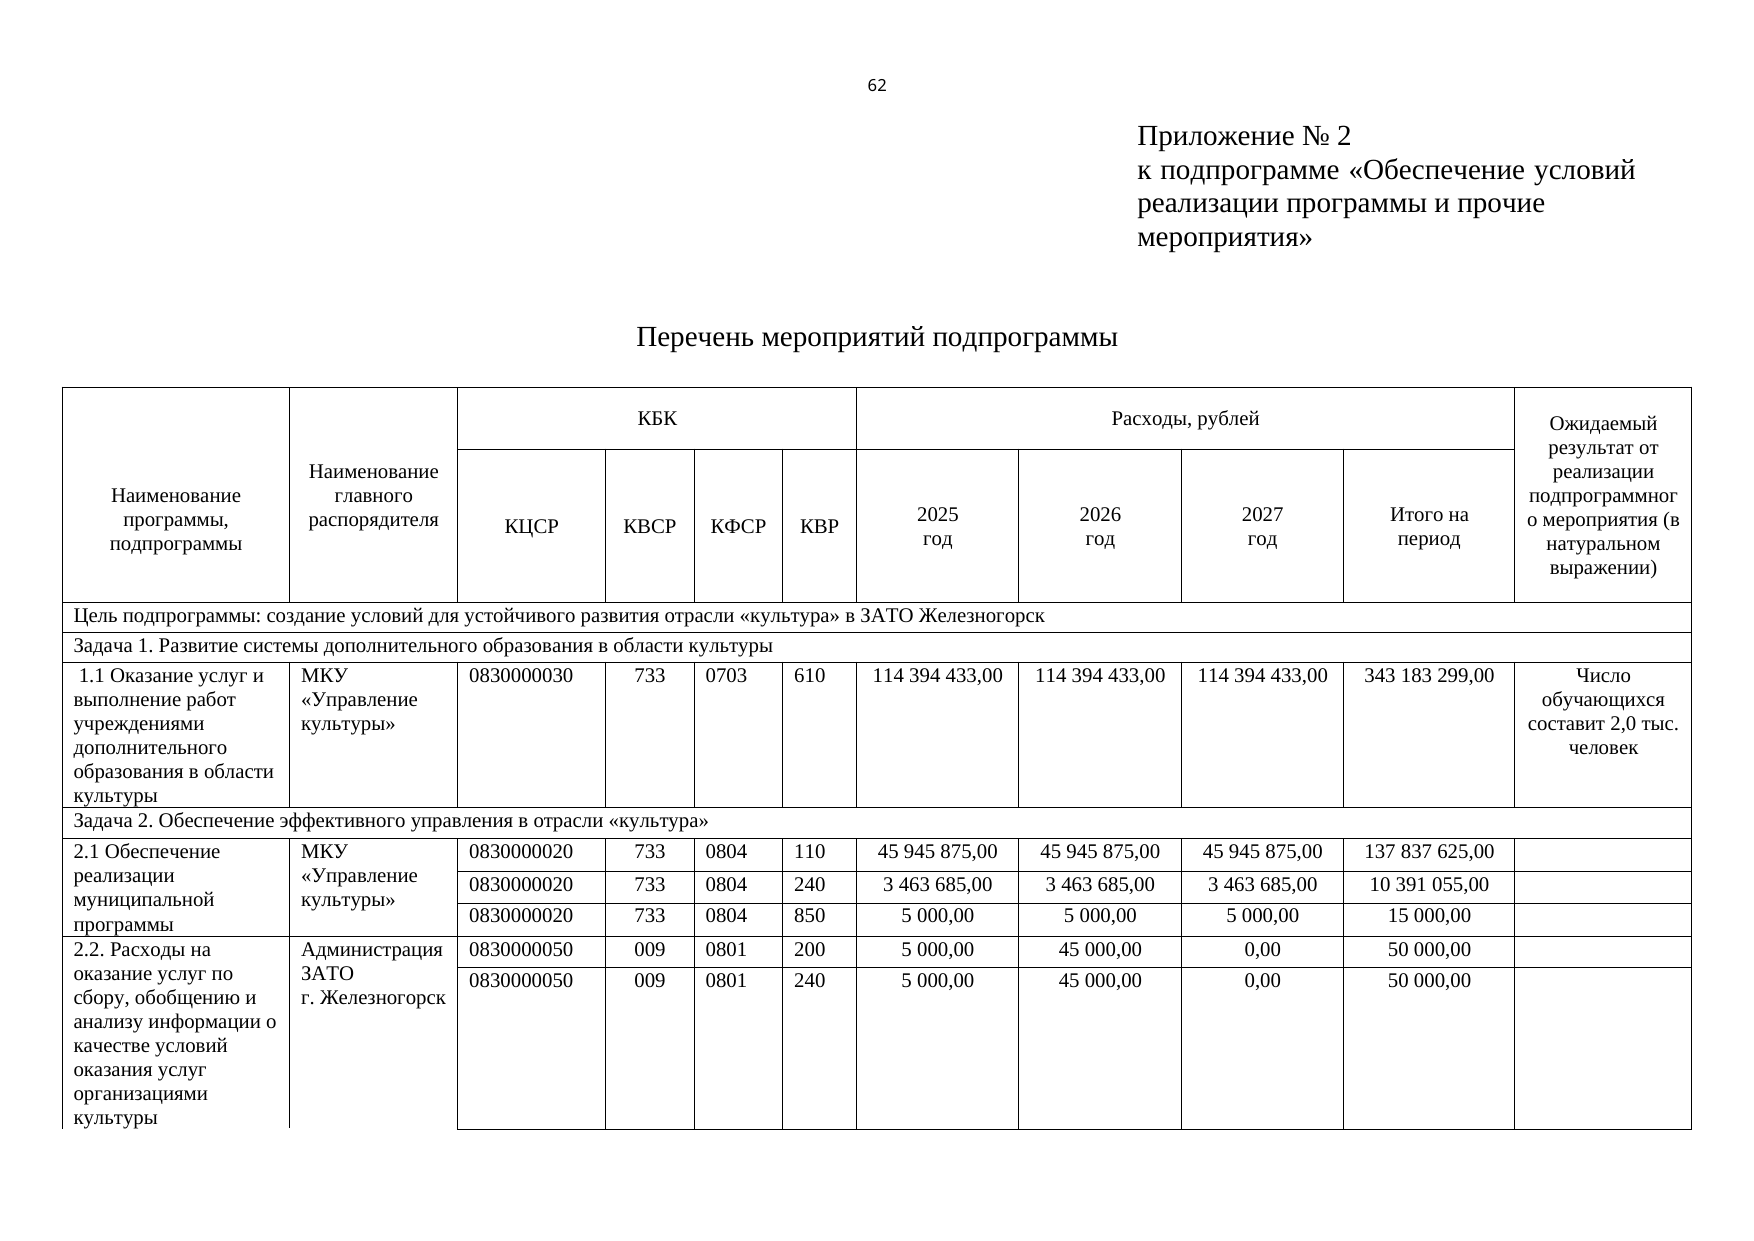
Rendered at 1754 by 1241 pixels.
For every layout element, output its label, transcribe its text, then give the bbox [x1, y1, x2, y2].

table_header Наименование программы, подпрограммы [63, 388, 289, 602]
table_cell 3 463 685,00 [1019, 872, 1181, 902]
table_cell 45 000,00 [1019, 968, 1181, 1129]
table_cell 45 945 875,00 [1182, 839, 1343, 871]
table_header КБК [458, 388, 856, 448]
table_cell 0830000050 [458, 968, 605, 1129]
table_cell Администрация ЗАТО г. Железногорск [290, 937, 457, 1129]
table_cell 009 [606, 968, 694, 1129]
table_cell 0804 [695, 839, 782, 871]
table_cell 200 [783, 937, 856, 967]
table_cell 2.1 Обеспечение реализации муниципальной программы [63, 839, 289, 936]
text Перечень мероприятий подпрограммы [118, 319, 1636, 353]
table_cell Задача 1. Развитие системы дополнительного образования в области культуры [63, 633, 1691, 662]
table_cell 110 [783, 839, 856, 871]
table_cell [1515, 839, 1691, 871]
table_cell 1.1 Оказание услуг и выполнение работ учреждениями дополнительного образования в области культуры [63, 663, 289, 807]
table_cell МКУ «Управление культуры» [290, 663, 457, 807]
table_cell 3 463 685,00 [1182, 872, 1343, 902]
table_cell 2025 год [857, 450, 1018, 602]
table_cell 114 394 433,00 [1019, 663, 1181, 807]
table_header Ожидаемый результат от реализации подпрограммного мероприятия (в натуральном выражении) [1515, 388, 1691, 602]
table_cell 114 394 433,00 [1182, 663, 1343, 807]
table_cell 0703 [695, 663, 782, 807]
table_cell 0804 [695, 904, 782, 936]
table_cell 0,00 [1182, 937, 1343, 967]
table_header Наименование главного распорядителя [290, 388, 457, 602]
table_cell КВСР [606, 450, 694, 602]
table_cell 733 [606, 904, 694, 936]
table_cell 2.2. Расходы на оказание услуг по сбору, обобщению и анализу информации о качестве условий оказания услуг организациями культуры [63, 937, 289, 1129]
table_cell [1515, 904, 1691, 936]
table_cell 0830000030 [458, 663, 605, 807]
table_cell 0804 [695, 872, 782, 902]
table_cell 45 945 875,00 [857, 839, 1018, 871]
table_cell 610 [783, 663, 856, 807]
table_cell 0830000050 [458, 937, 605, 967]
text Приложение № 2 [1137, 118, 1636, 152]
table_cell 0830000020 [458, 872, 605, 902]
table_cell 343 183 299,00 [1344, 663, 1514, 807]
table_cell 0801 [695, 968, 782, 1129]
table_cell 240 [783, 968, 856, 1129]
table_cell 137 837 625,00 [1344, 839, 1514, 871]
table_cell КВР [783, 450, 856, 602]
table_cell [1515, 872, 1691, 902]
table_cell 50 000,00 [1344, 968, 1514, 1129]
table_cell 45 000,00 [1019, 937, 1181, 967]
table_cell 240 [783, 872, 856, 902]
table_cell 10 391 055,00 [1344, 872, 1514, 902]
table_cell 3 463 685,00 [857, 872, 1018, 902]
table_cell 5 000,00 [1182, 904, 1343, 936]
table_cell 009 [606, 937, 694, 967]
table_header Расходы, рублей [857, 388, 1514, 448]
table_cell 0801 [695, 937, 782, 967]
text мероприятия» [1137, 219, 1636, 252]
table_cell Итого на период [1344, 450, 1514, 602]
table_cell 0,00 [1182, 968, 1343, 1129]
table_cell Задача 2. Обеспечение эффективного управления в отрасли «культура» [63, 808, 1691, 838]
table_cell 2027 год [1182, 450, 1343, 602]
table_cell 5 000,00 [857, 937, 1018, 967]
table_cell 733 [606, 872, 694, 902]
table_cell 2026 год [1019, 450, 1181, 602]
table_cell 733 [606, 663, 694, 807]
table_cell 5 000,00 [857, 968, 1018, 1129]
table_cell 5 000,00 [1019, 904, 1181, 936]
table_cell [1515, 937, 1691, 967]
table_cell 50 000,00 [1344, 937, 1514, 967]
table_cell 5 000,00 [857, 904, 1018, 936]
table_cell КЦСР [458, 450, 605, 602]
table_cell Цель подпрограммы: создание условий для устойчивого развития отрасли «культура» в ЗАТО Железногорск [63, 603, 1691, 632]
table_cell 850 [783, 904, 856, 936]
table_cell КФСР [695, 450, 782, 602]
table_cell 0830000020 [458, 839, 605, 871]
table_cell Число обучающихся составит 2,0 тыс. человек [1515, 663, 1691, 807]
table_cell 45 945 875,00 [1019, 839, 1181, 871]
table_cell 15 000,00 [1344, 904, 1514, 936]
table_cell 0830000020 [458, 904, 605, 936]
table_cell МКУ «Управление культуры» [290, 839, 457, 936]
table_cell [1515, 968, 1691, 1129]
text к подпрограмме «Обеспечение условий реализации программы и прочие [1137, 152, 1636, 219]
table_cell 733 [606, 839, 694, 871]
table_cell 114 394 433,00 [857, 663, 1018, 807]
